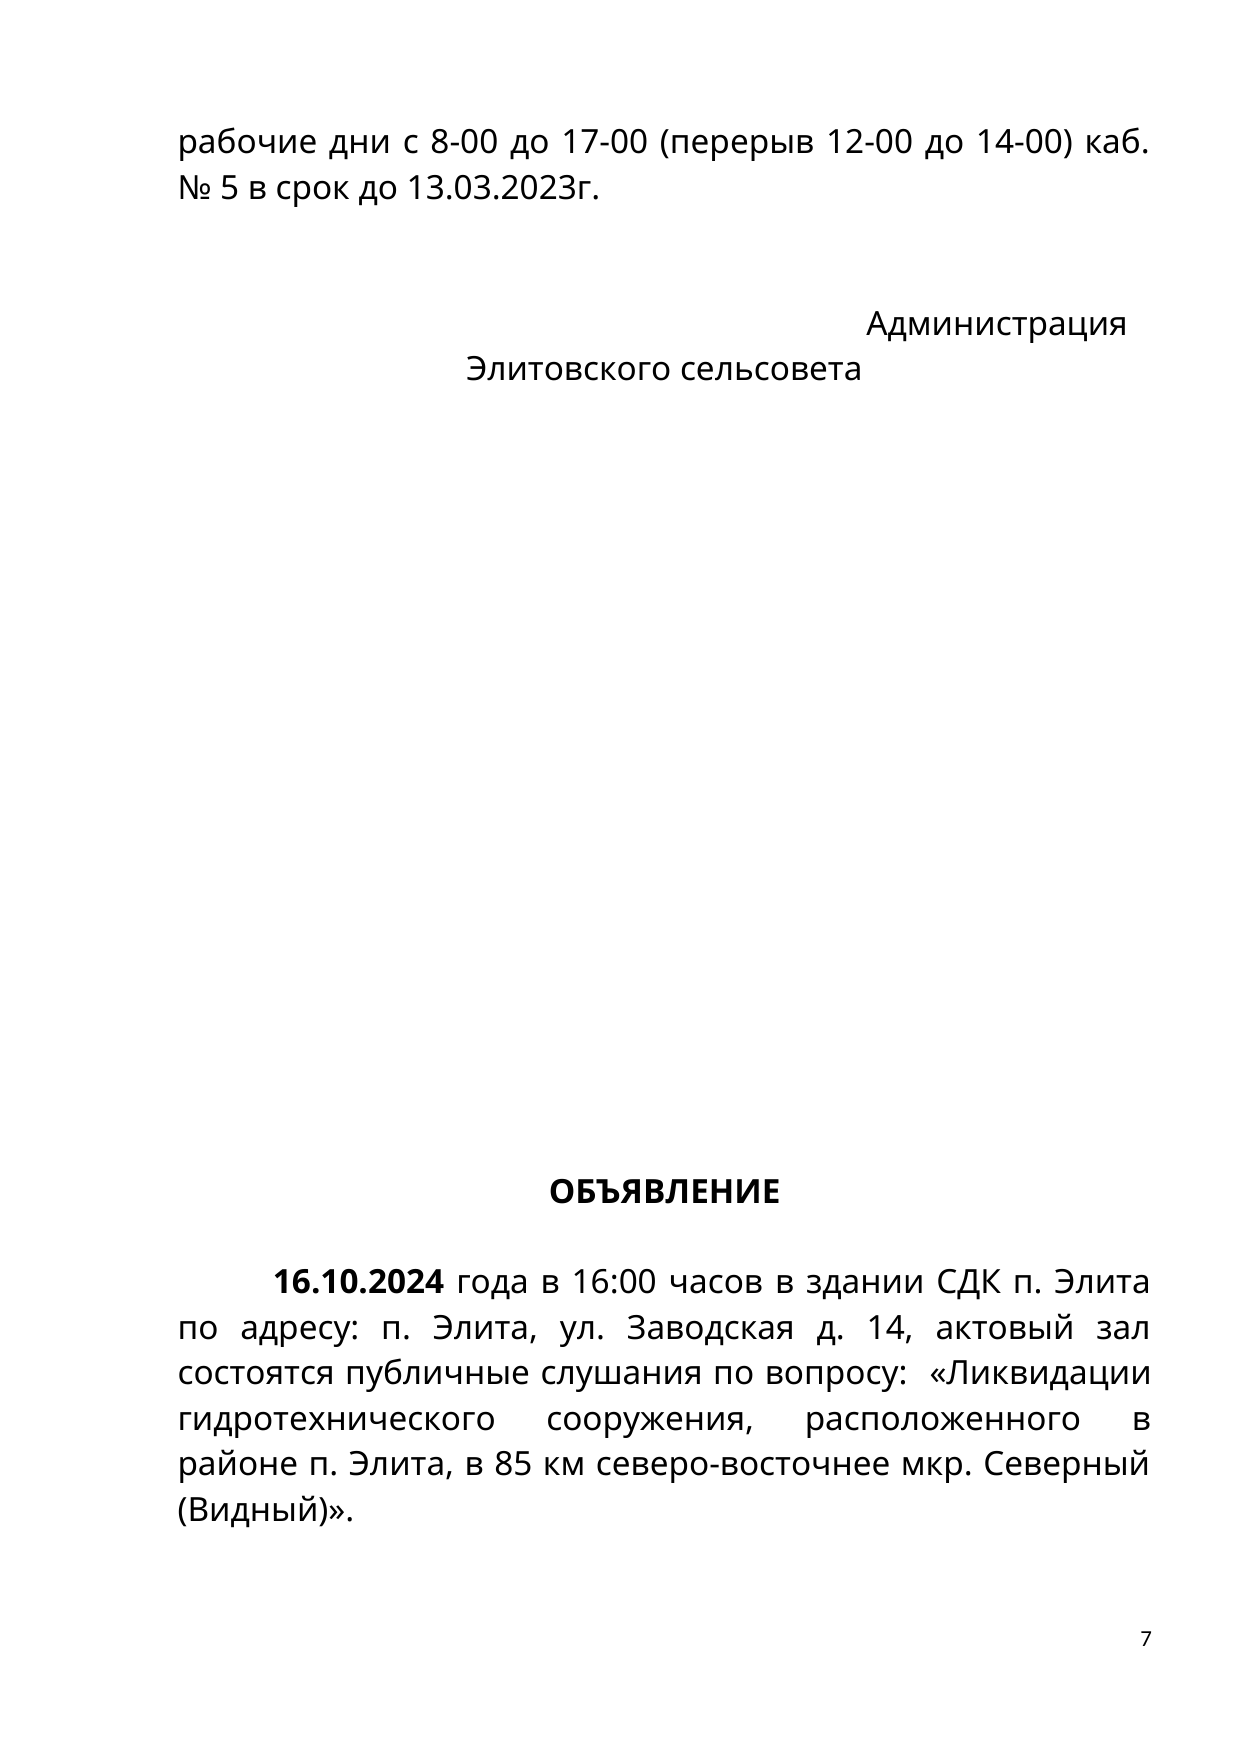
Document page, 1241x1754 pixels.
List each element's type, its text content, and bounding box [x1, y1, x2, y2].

text ОБЪЯВЛЕНИЕ [177, 1167, 1152, 1213]
text 16.10.2024 года в 16:00 часов в здании СДК п. Элита по адресу: п. Элита, ул. Заводская д. 14, актовый зал состоятся публичные слушания по вопросу: «Ликвидации гидротехнического сооружения, расположенного в районе п. Элита, в 85 км северо-восточнее мкр. Северный (Видный)». [177, 1258, 1152, 1531]
text Администрация Элитовского сельсовета [177, 300, 1152, 391]
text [177, 118, 1152, 209]
